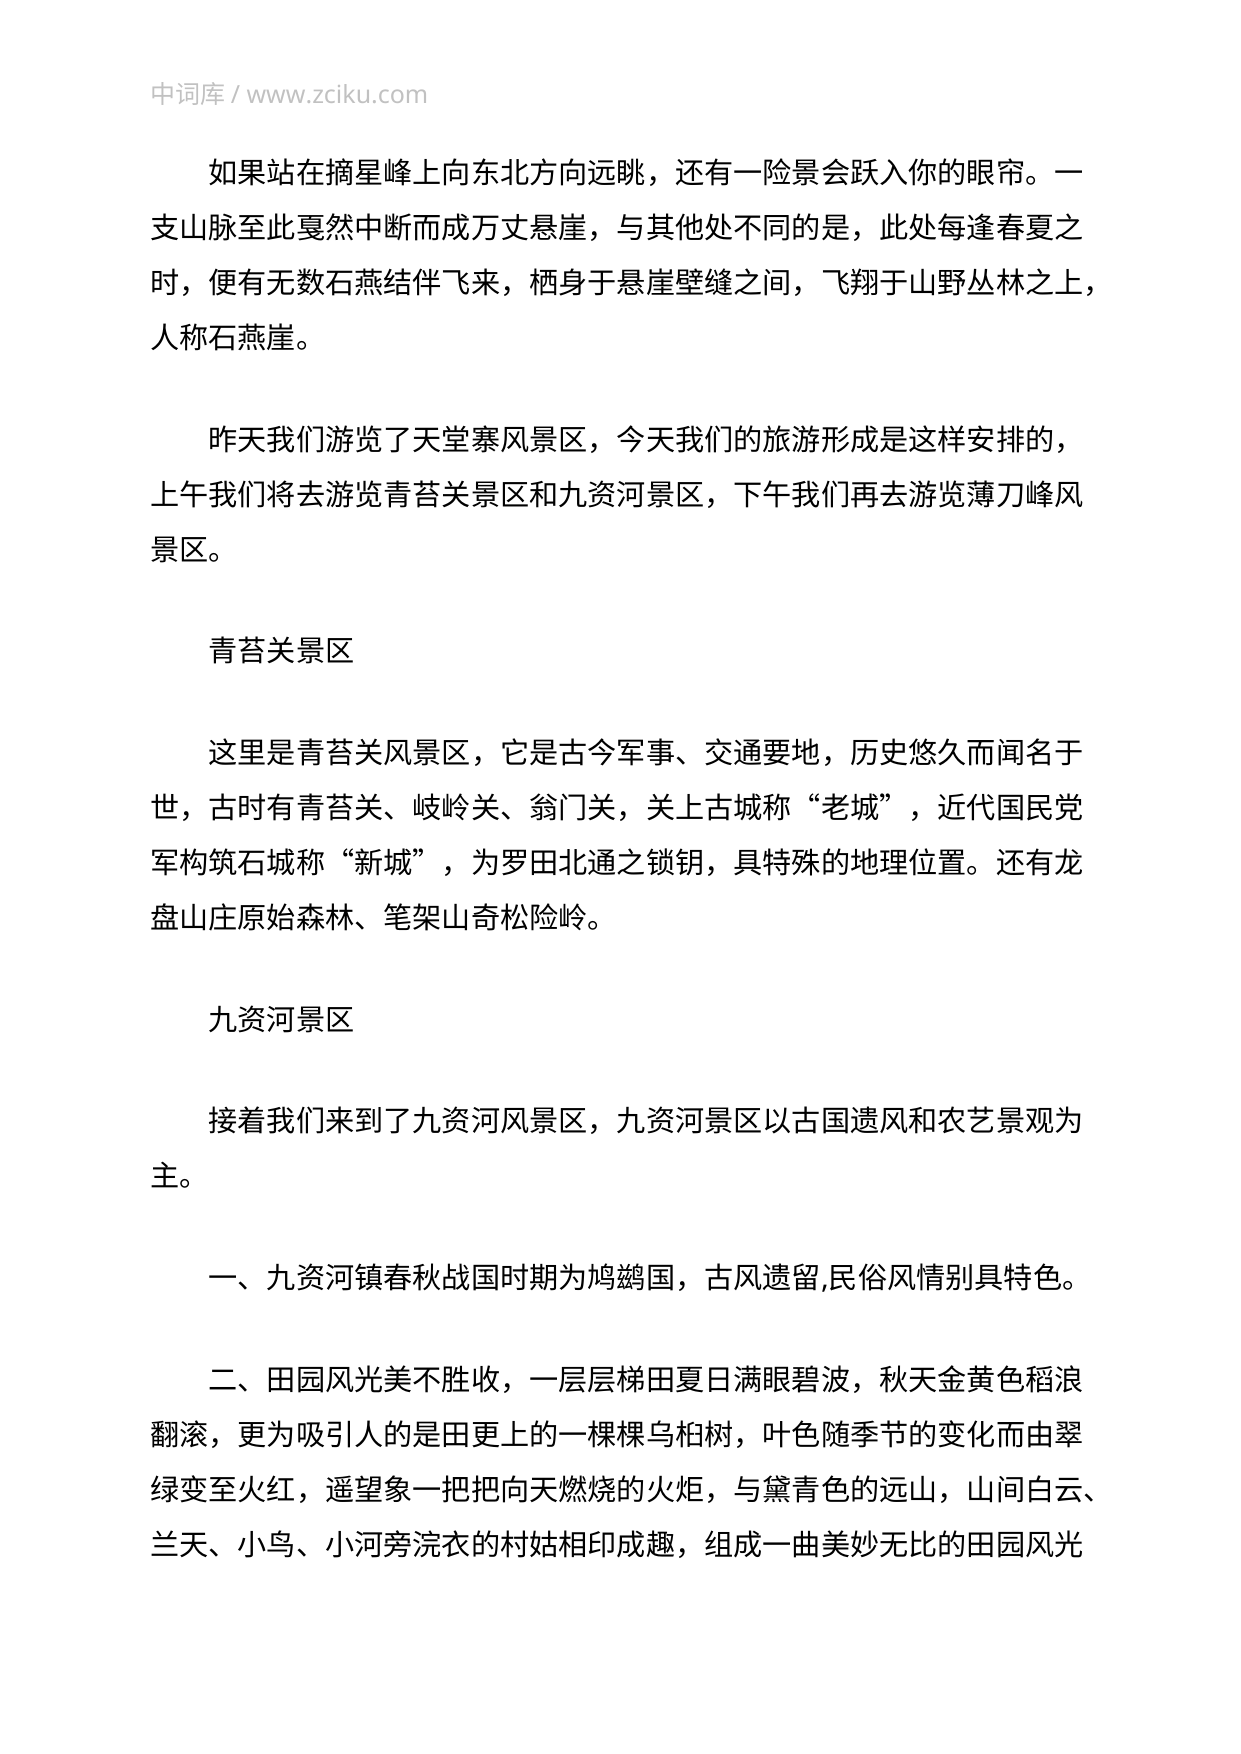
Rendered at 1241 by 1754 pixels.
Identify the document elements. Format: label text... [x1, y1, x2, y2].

text 昨天我们游览了天堂寨风景区，今天我们的旅游形成是这样安排的，上午我们将去游览青苔关景区和九资河景区，下午我们再去游览薄刀峰风景区。 [150, 416, 1090, 568]
text 如果站在摘星峰上向东北方向远眺，还有一险景会跃入你的眼帘。一支山脉至此戛然中断而成万丈悬崖，与其他处不同的是，此处每逢春夏之时，便有无数石燕结伴飞来，栖身于悬崖壁缝之间，飞翔于山野丛林之上，人称石燕崖。 [150, 150, 1090, 357]
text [150, 1357, 1090, 1564]
text 九资河景区 [150, 996, 1090, 1038]
text 这里是青苔关风景区，它是古今军事、交通要地，历史悠久而闻名于世，古时有青苔关、岐岭关、翁门关，关上古城称“老城”，近代国民党军构筑石城称“新城”，为罗田北通之锁钥，具特殊的地理位置。还有龙盘山庄原始森林、笔架山奇松险岭。 [150, 730, 1090, 937]
text 一、九资河镇春秋战国时期为鸠鹚国，古风遗留,民俗风情别具特色。 [150, 1255, 1090, 1297]
text 青苔关景区 [150, 628, 1090, 670]
text 接着我们来到了九资河风景区，九资河景区以古国遗风和农艺景观为主。 [150, 1098, 1090, 1195]
